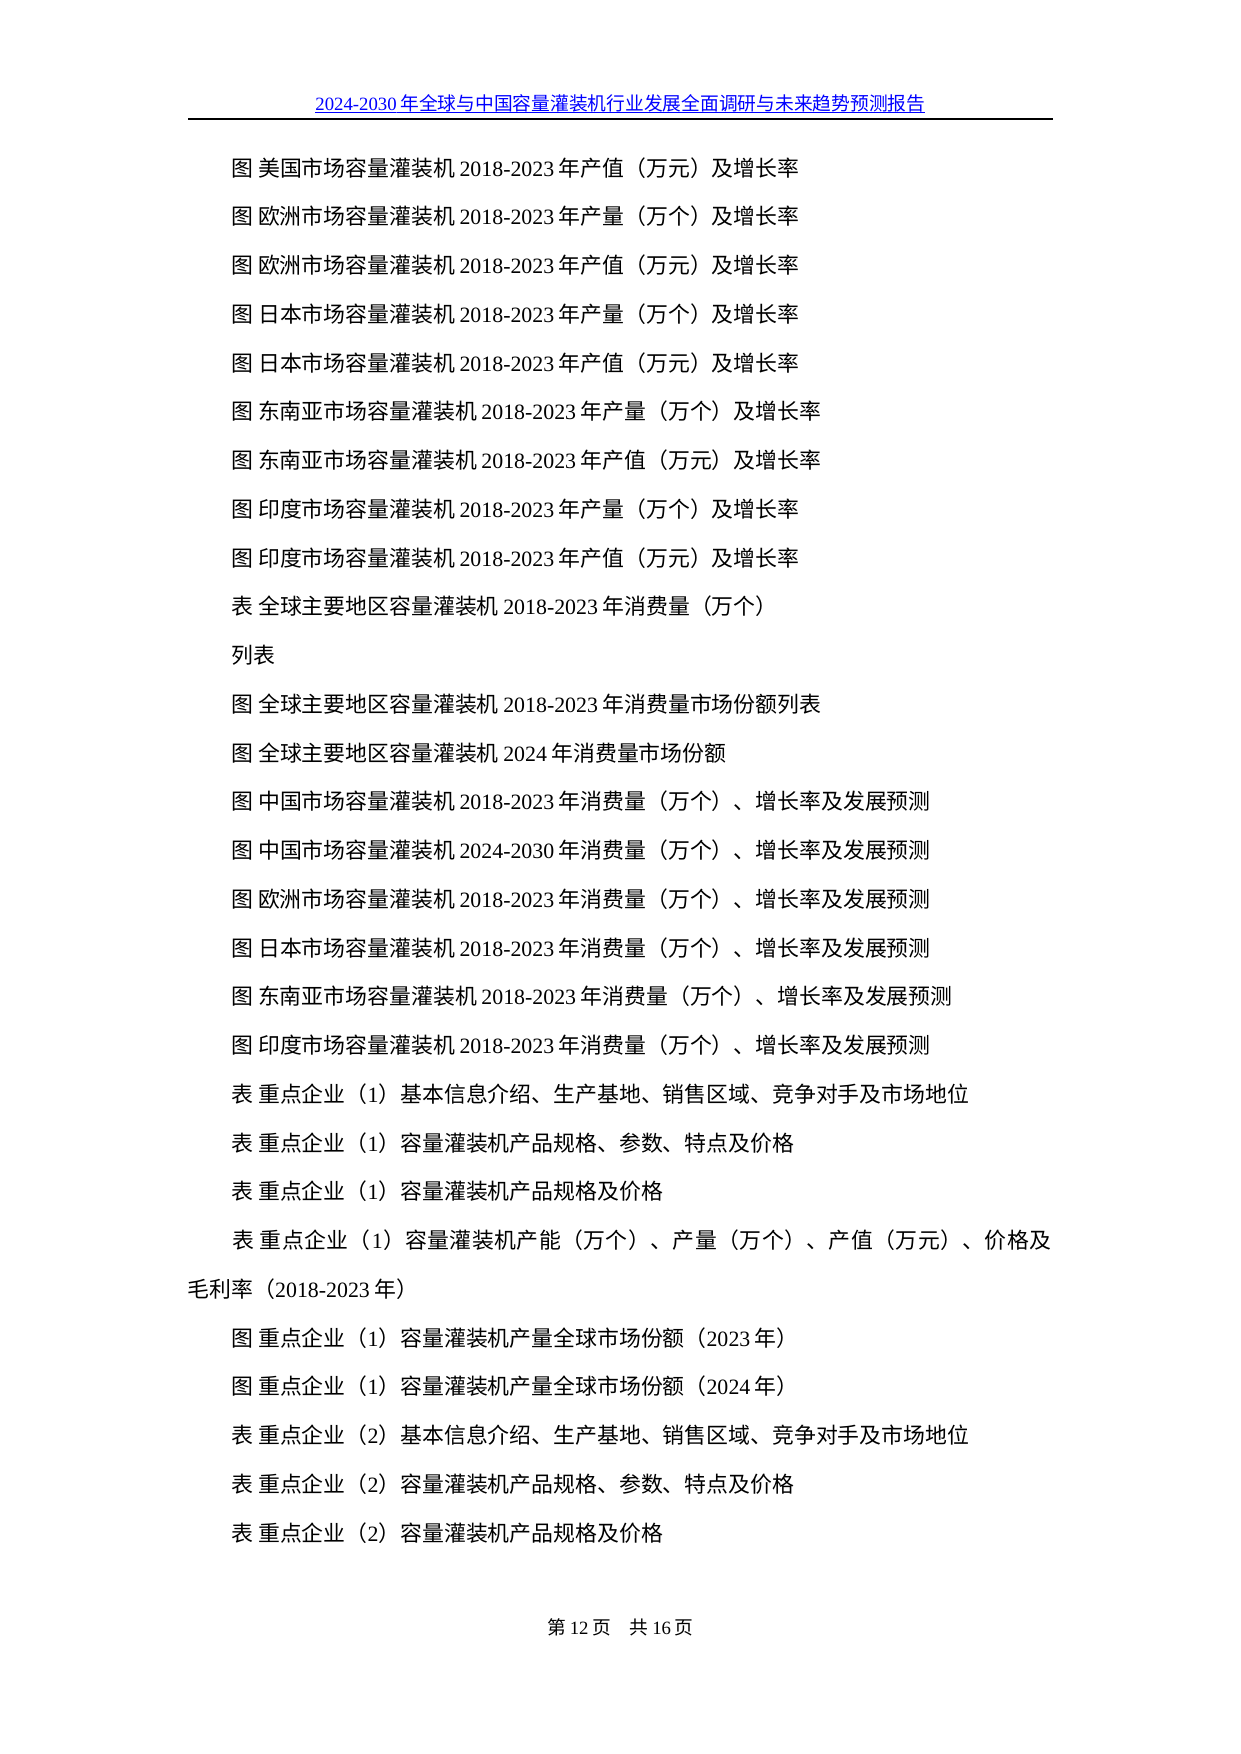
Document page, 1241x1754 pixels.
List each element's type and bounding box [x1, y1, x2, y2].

text [187, 150, 1053, 1548]
